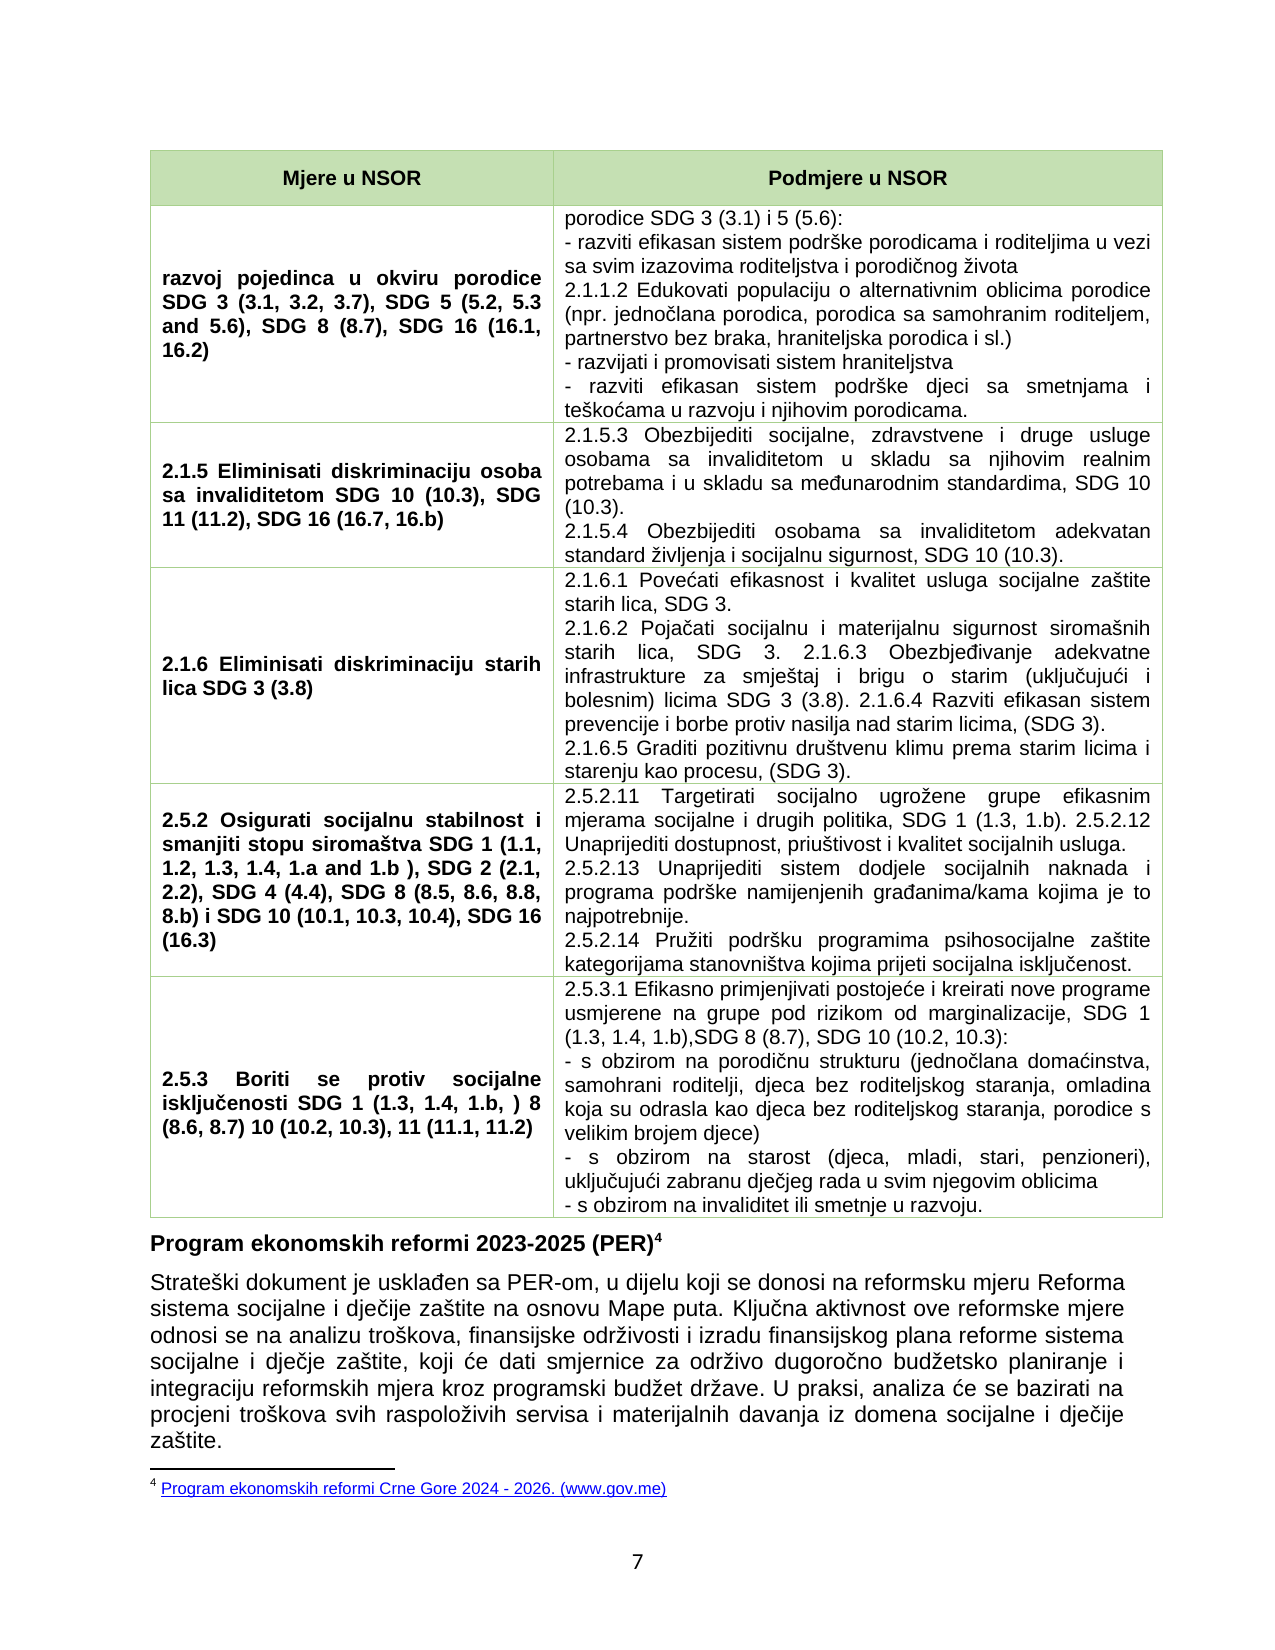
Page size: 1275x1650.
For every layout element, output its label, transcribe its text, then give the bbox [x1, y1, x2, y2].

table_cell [151, 206, 553, 422]
table_cell 2.1.5 Eliminisati diskriminaciju osoba sa invaliditetom SDG 10 (10.3), SDG 11 (11.2), SDG 16 (16.7, 16.b) [151, 423, 553, 567]
table_cell 2.1.6 Eliminisati diskriminaciju starih lica SDG 3 (3.8) [151, 568, 553, 783]
table_header Podmjere u NSOR [554, 151, 1162, 205]
table_cell 2.5.3 Boriti se protiv socijalne isključenosti SDG 1 (1.3, 1.4, 1.b, ) 8 (8.6, 8.7) 10 (10.2, 10.3), 11 (11.1, 11.2) [151, 977, 553, 1217]
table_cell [554, 206, 1162, 422]
table_cell 2.5.2.11 Targetirati socijalno ugrožene grupe efikasnim mjerama socijalne i drugih politika, SDG 1 (1.3, 1.b). 2.5.2.12 Unaprijediti dostupnost, priuštivost i kvalitet socijalnih usluga. 2.5.2.13 Unaprijediti sistem dodjele socijalnih naknada i programa podrške namijenjenih građanima/kama kojima je to najpotrebnije. 2.5.2.14 Pružiti podršku programima psihosocijalne zaštite kategorijama stanovništva kojima prijeti socijalna isključenost. [554, 784, 1162, 976]
table_header Mjere u NSOR [151, 151, 553, 205]
table_cell 2.5.3.1 Efikasno primjenjivati postojeće i kreirati nove programe usmjerene na grupe pod rizikom od marginalizacije, SDG 1 (1.3, 1.4, 1.b),SDG 8 (8.7), SDG 10 (10.2, 10.3): - s obzirom na porodičnu strukturu (jednočlana domaćinstva, samohrani roditelji, djeca bez roditeljskog staranja, omladina koja su odrasla kao djeca bez roditeljskog staranja, porodice s velikim brojem djece) - s obzirom na starost (djeca, mladi, stari, penzioneri), uključujući zabranu dječjeg rada u svim njegovim oblicima - s obzirom na invaliditet ili smetnje u razvoju. [554, 977, 1162, 1217]
table_cell 2.1.6.1 Povećati efikasnost i kvalitet usluga socijalne zaštite starih lica, SDG 3. 2.1.6.2 Pojačati socijalnu i materijalnu sigurnost siromašnih starih lica, SDG 3. 2.1.6.3 Obezbjeđivanje adekvatne infrastrukture za smještaj i brigu o starim (uključujući i bolesnim) licima SDG 3 (3.8). 2.1.6.4 Razviti efikasan sistem prevencije i borbe protiv nasilja nad starim licima, (SDG 3). 2.1.6.5 Graditi pozitivnu društvenu klimu prema starim licima i starenju kao procesu, (SDG 3). [554, 568, 1162, 783]
table_cell 2.5.2 Osigurati socijalnu stabilnost i smanjiti stopu siromaštva SDG 1 (1.1, 1.2, 1.3, 1.4, 1.a and 1.b ), SDG 2 (2.1, 2.2), SDG 4 (4.4), SDG 8 (8.5, 8.6, 8.8, 8.b) i SDG 10 (10.1, 10.3, 10.4), SDG 16 (16.3) [151, 784, 553, 976]
text Strateški dokument je usklađen sa PER-om, u dijelu koji se donosi na reformsku mjeru Reforma sistema socijalne i dječije zaštite na osnovu Mape puta. Ključna aktivnost ove reformske mjere odnosi se na analizu troškova, finansijske održivosti i izradu finansijskog plana reforme sistema socijalne i dječje zaštite, koji će dati smjernice za održivo dugoročno budžetsko planiranje i integraciju reformskih mjera kroz programski budžet države. U praksi, analiza će se bazirati na procjeni troškova svih raspoloživih servisa i materijalnih davanja iz domena socijalne i dječije zaštite. [150, 1269, 1125, 1453]
table_cell 2.1.5.3 Obezbijediti socijalne, zdravstvene i druge usluge osobama sa invaliditetom u skladu sa njihovim realnim potrebama i u skladu sa međunarodnim standardima, SDG 10 (10.3). 2.1.5.4 Obezbijediti osobama sa invaliditetom adekvatan standard življenja i socijalnu sigurnost, SDG 10 (10.3). [554, 423, 1162, 567]
text Program ekonomskih reformi 2023-2025 (PER) [150, 1230, 1125, 1257]
